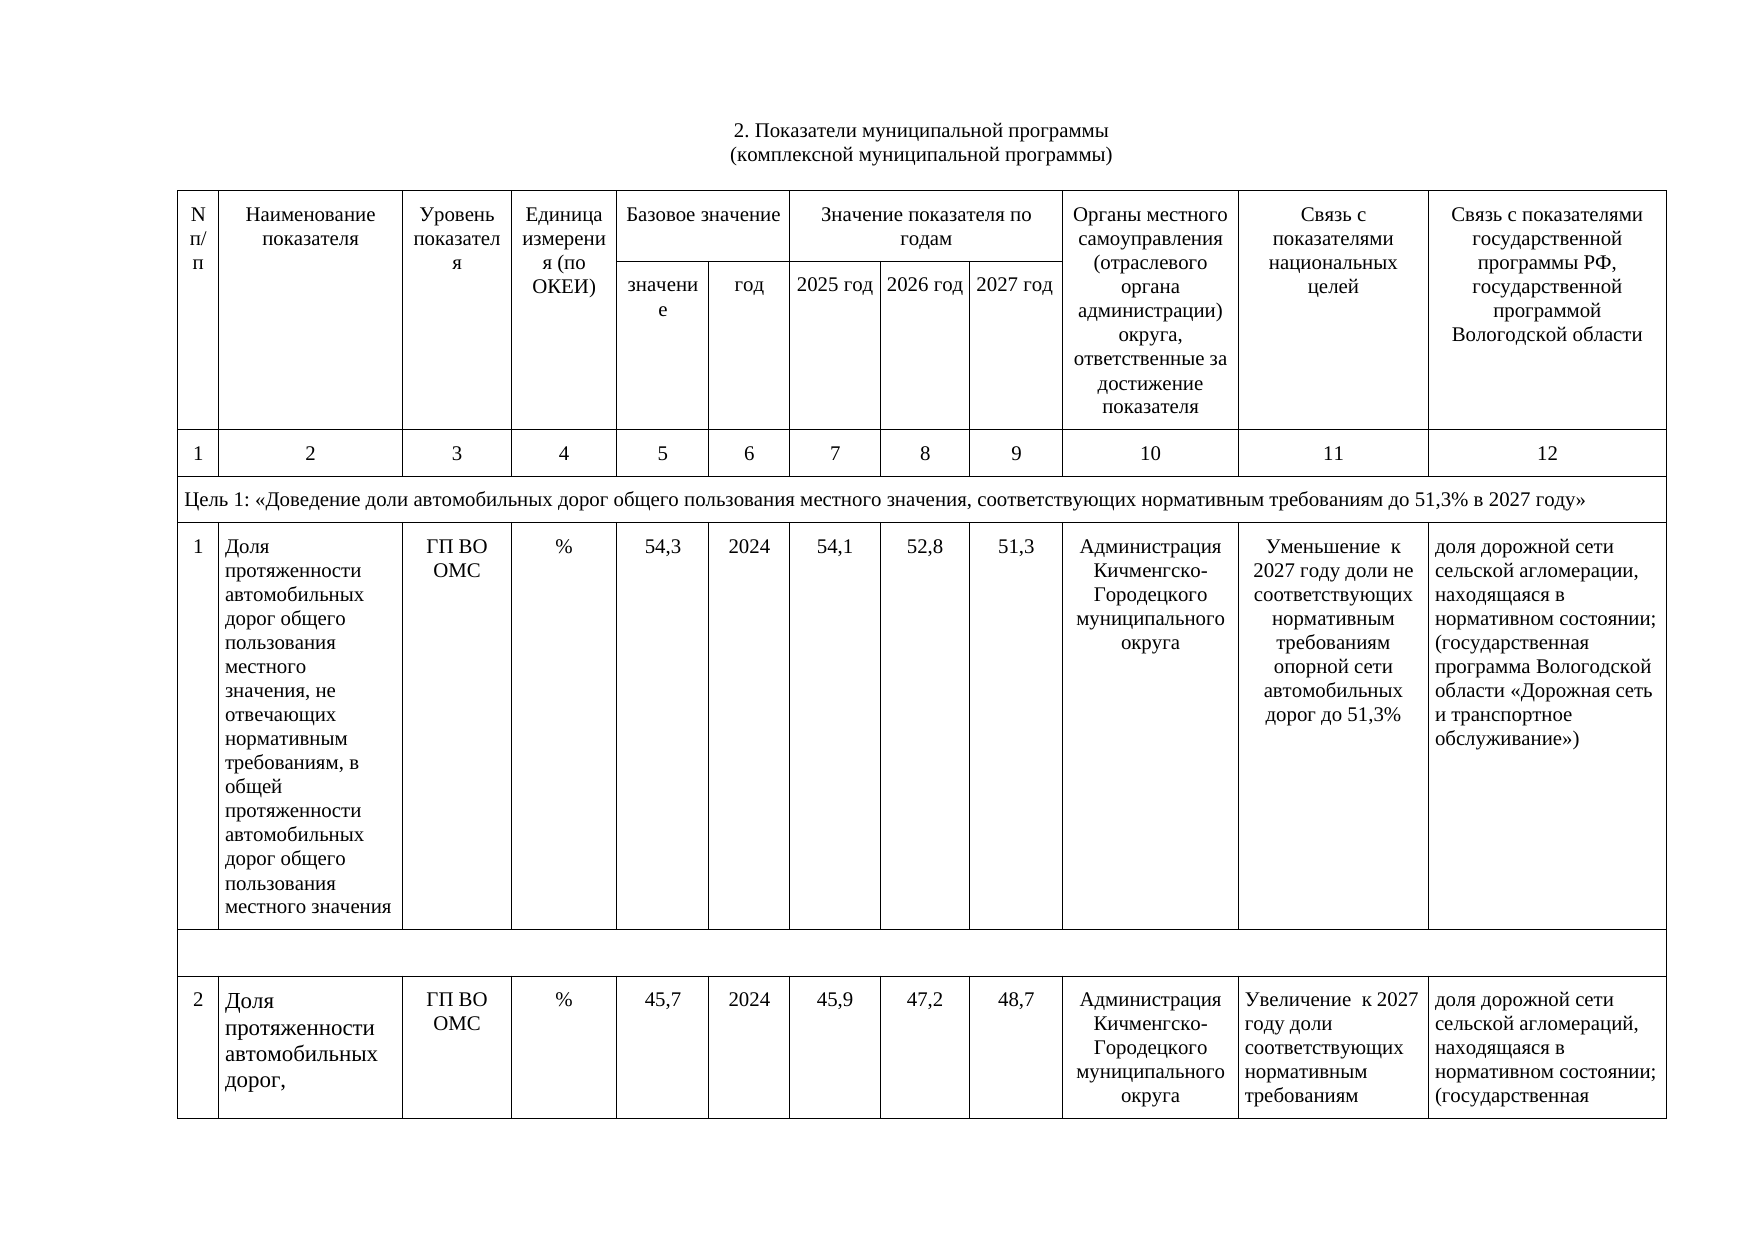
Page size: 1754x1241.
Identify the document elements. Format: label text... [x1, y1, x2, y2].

text 2. Показатели муниципальной программы [177, 118, 1665, 142]
table_cell 54,3 [617, 523, 708, 929]
table_header Наименование показателя [219, 191, 402, 429]
table_header Значение показателя по годам [790, 191, 1062, 261]
table_cell год [709, 262, 789, 429]
table_cell 52,8 [881, 523, 969, 929]
table_cell 47,2 [881, 977, 969, 1118]
table_cell Доля протяженности автомобильных дорог общего пользования местного значения, не отвечающих нормативным требованиям, в общей протяженности автомобильных дорог общего пользования местного значения [219, 523, 402, 929]
table_cell 48,7 [970, 977, 1062, 1118]
table_cell 9 [970, 430, 1062, 476]
table_cell 5 [617, 430, 708, 476]
table_header Базовое значение [617, 191, 789, 261]
table_header Связь с показателями государственной программы РФ, государственной программой Вологодской области [1429, 191, 1666, 429]
table_cell 2024 [709, 977, 789, 1118]
table_cell Цель 1: «Доведение доли автомобильных дорог общего пользования местного значения, соответствующих нормативным требованиям до 51,3% в 2027 году» [178, 477, 1666, 522]
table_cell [219, 977, 402, 1118]
table_cell 4 [512, 430, 616, 476]
table_cell 7 [790, 430, 880, 476]
table_cell доля дорожной сети сельской агломерации, находящаяся в нормативном состоянии; (государственная программа Вологодской области «Дорожная сеть и транспортное обслуживание») [1429, 523, 1666, 929]
table_cell 10 [1063, 430, 1238, 476]
table_cell 6 [709, 430, 789, 476]
table_cell 2025 год [790, 262, 880, 429]
table_cell Уменьшение к 2027 году доли не соответствующих нормативным требованиям опорной сети автомобильных дорог до 51,3% [1239, 523, 1428, 929]
table_cell [178, 930, 1666, 976]
table_cell 2027 год [970, 262, 1062, 429]
table_cell 51,3 [970, 523, 1062, 929]
table_cell 1 [178, 523, 218, 929]
table_cell 45,9 [790, 977, 880, 1118]
table_cell 3 [403, 430, 511, 476]
table_cell значение [617, 262, 708, 429]
table_cell 45,7 [617, 977, 708, 1118]
table_header Органы местного самоуправления (отраслевого органа администрации) округа, ответственные за достижение показателя [1063, 191, 1238, 429]
table_header Единица измерения (по ОКЕИ) [512, 191, 616, 429]
table_cell % [512, 523, 616, 929]
table_cell 1 [178, 430, 218, 476]
table_cell 2 [219, 430, 402, 476]
table_cell 54,1 [790, 523, 880, 929]
text (комплексной муниципальной программы) [177, 142, 1665, 166]
table_cell Администрация Кичменгско-Городецкого муниципального округа [1063, 523, 1238, 929]
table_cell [1063, 977, 1238, 1118]
table_cell ГП ВО ОМС [403, 523, 511, 929]
table_cell % [512, 977, 616, 1118]
table_cell 12 [1429, 430, 1666, 476]
table_header N п/п [178, 191, 218, 429]
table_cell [1239, 977, 1428, 1118]
table_cell ГП ВО ОМС [403, 977, 511, 1118]
table_cell 11 [1239, 430, 1428, 476]
table_cell 2026 год [881, 262, 969, 429]
table_header Связь с показателями национальных целей [1239, 191, 1428, 429]
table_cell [1429, 977, 1666, 1118]
table_cell 8 [881, 430, 969, 476]
table_cell 2 [178, 977, 218, 1118]
table_cell 2024 [709, 523, 789, 929]
table_header Уровень показателя [403, 191, 511, 429]
